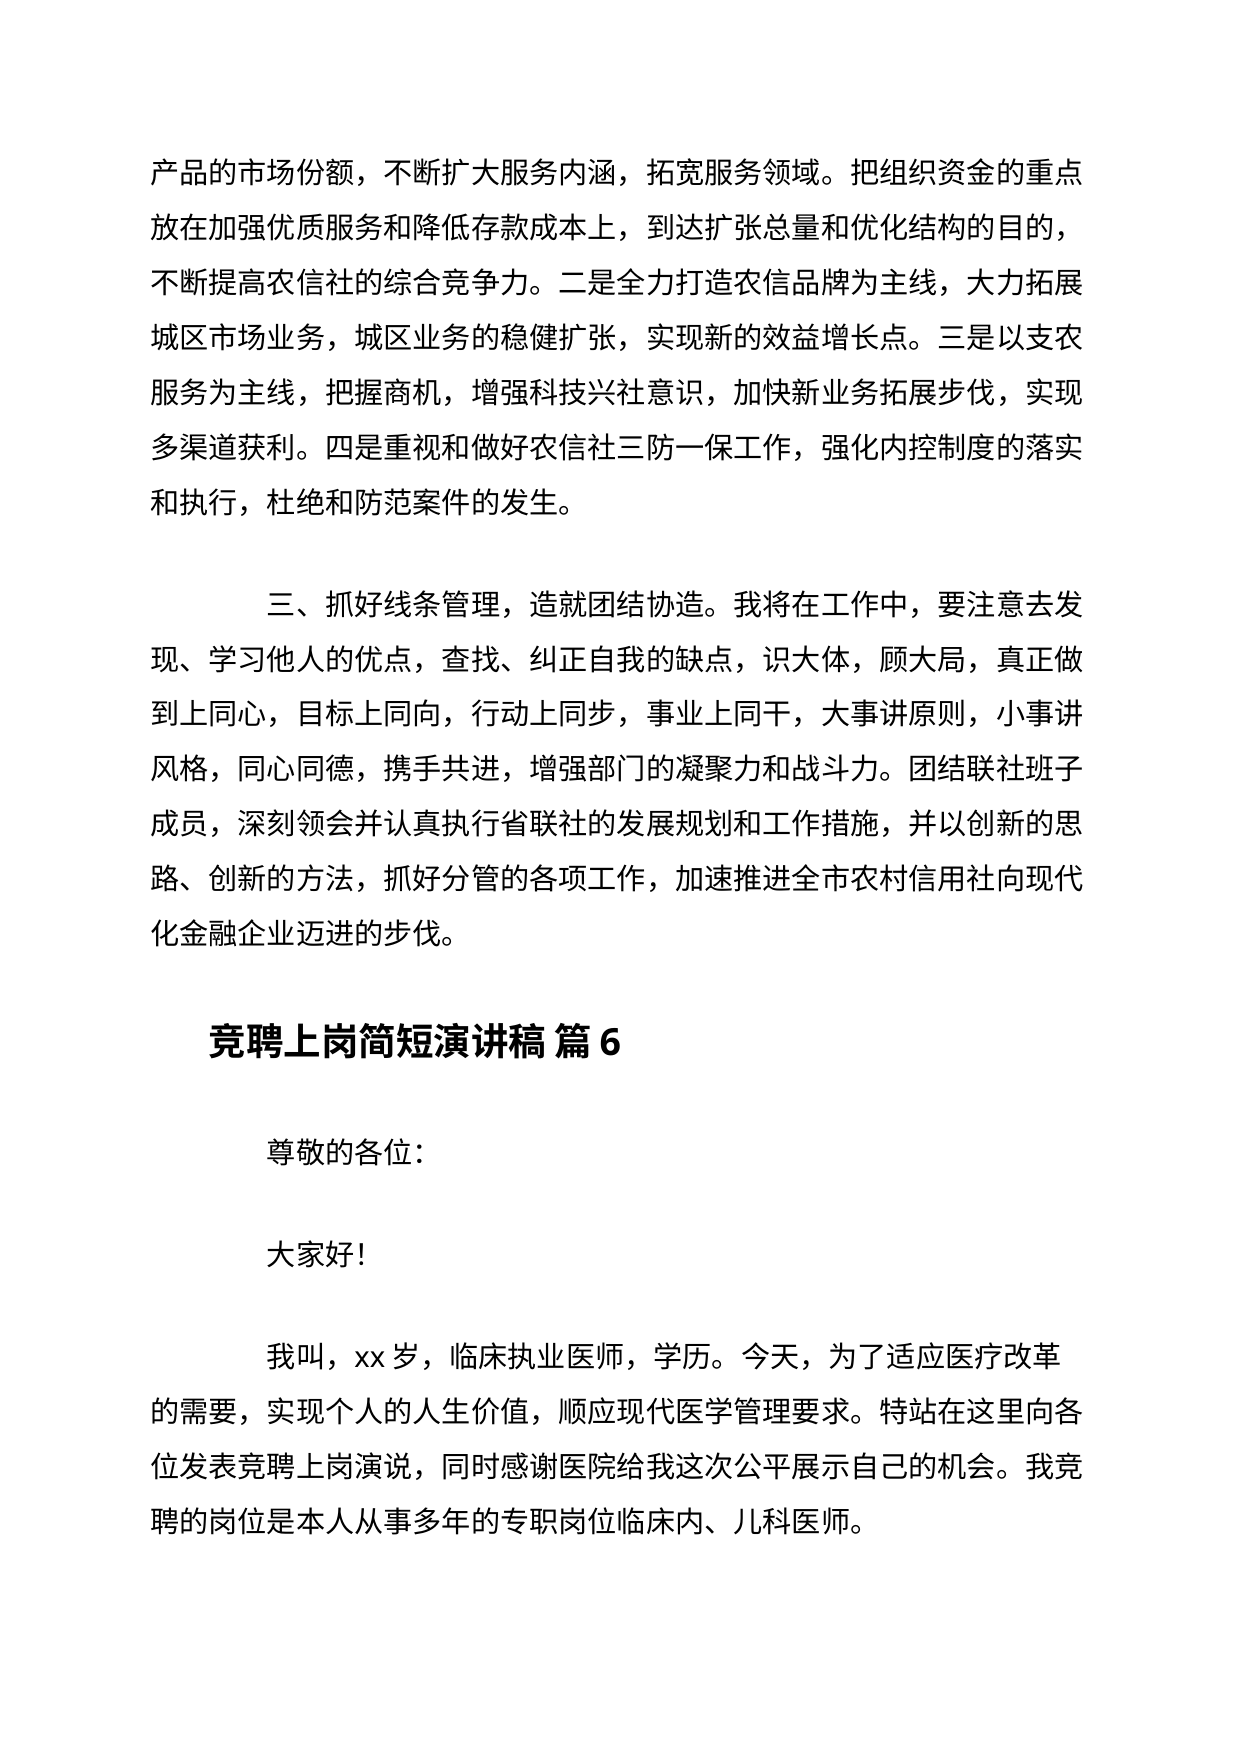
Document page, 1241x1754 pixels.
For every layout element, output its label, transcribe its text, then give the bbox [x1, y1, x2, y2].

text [150, 150, 1090, 522]
text 三、抓好线条管理，造就团结协造。我将在工作中，要注意去发现、学习他人的优点，查找、纠正自我的缺点，识大体，顾大局，真正做到上同心，目标上同向，行动上同步，事业上同干，大事讲原则，小事讲风格，同心同德，携手共进，增强部门的凝聚力和战斗力。团结联社班子成员，深刻领会并认真执行省联社的发展规划和工作措施，并以创新的思路、创新的方法，抓好分管的各项工作，加速推进全市农村信用社向现代化金融企业迈进的步伐。 [150, 581, 1090, 953]
text 我叫，xx岁，临床执业医师，学历。今天，为了适应医疗改革的需要，实现个人的人生价值，顺应现代医学管理要求。特站在这里向各位发表竞聘上岗演说，同时感谢医院给我这次公平展示自己的机会。我竞聘的岗位是本人从事多年的专职岗位临床内、儿科医师。 [150, 1333, 1090, 1541]
text 尊敬的各位： [150, 1130, 1090, 1172]
text 大家好！ [150, 1232, 1090, 1274]
text 竞聘上岗简短演讲稿 篇6 [150, 1012, 1090, 1067]
